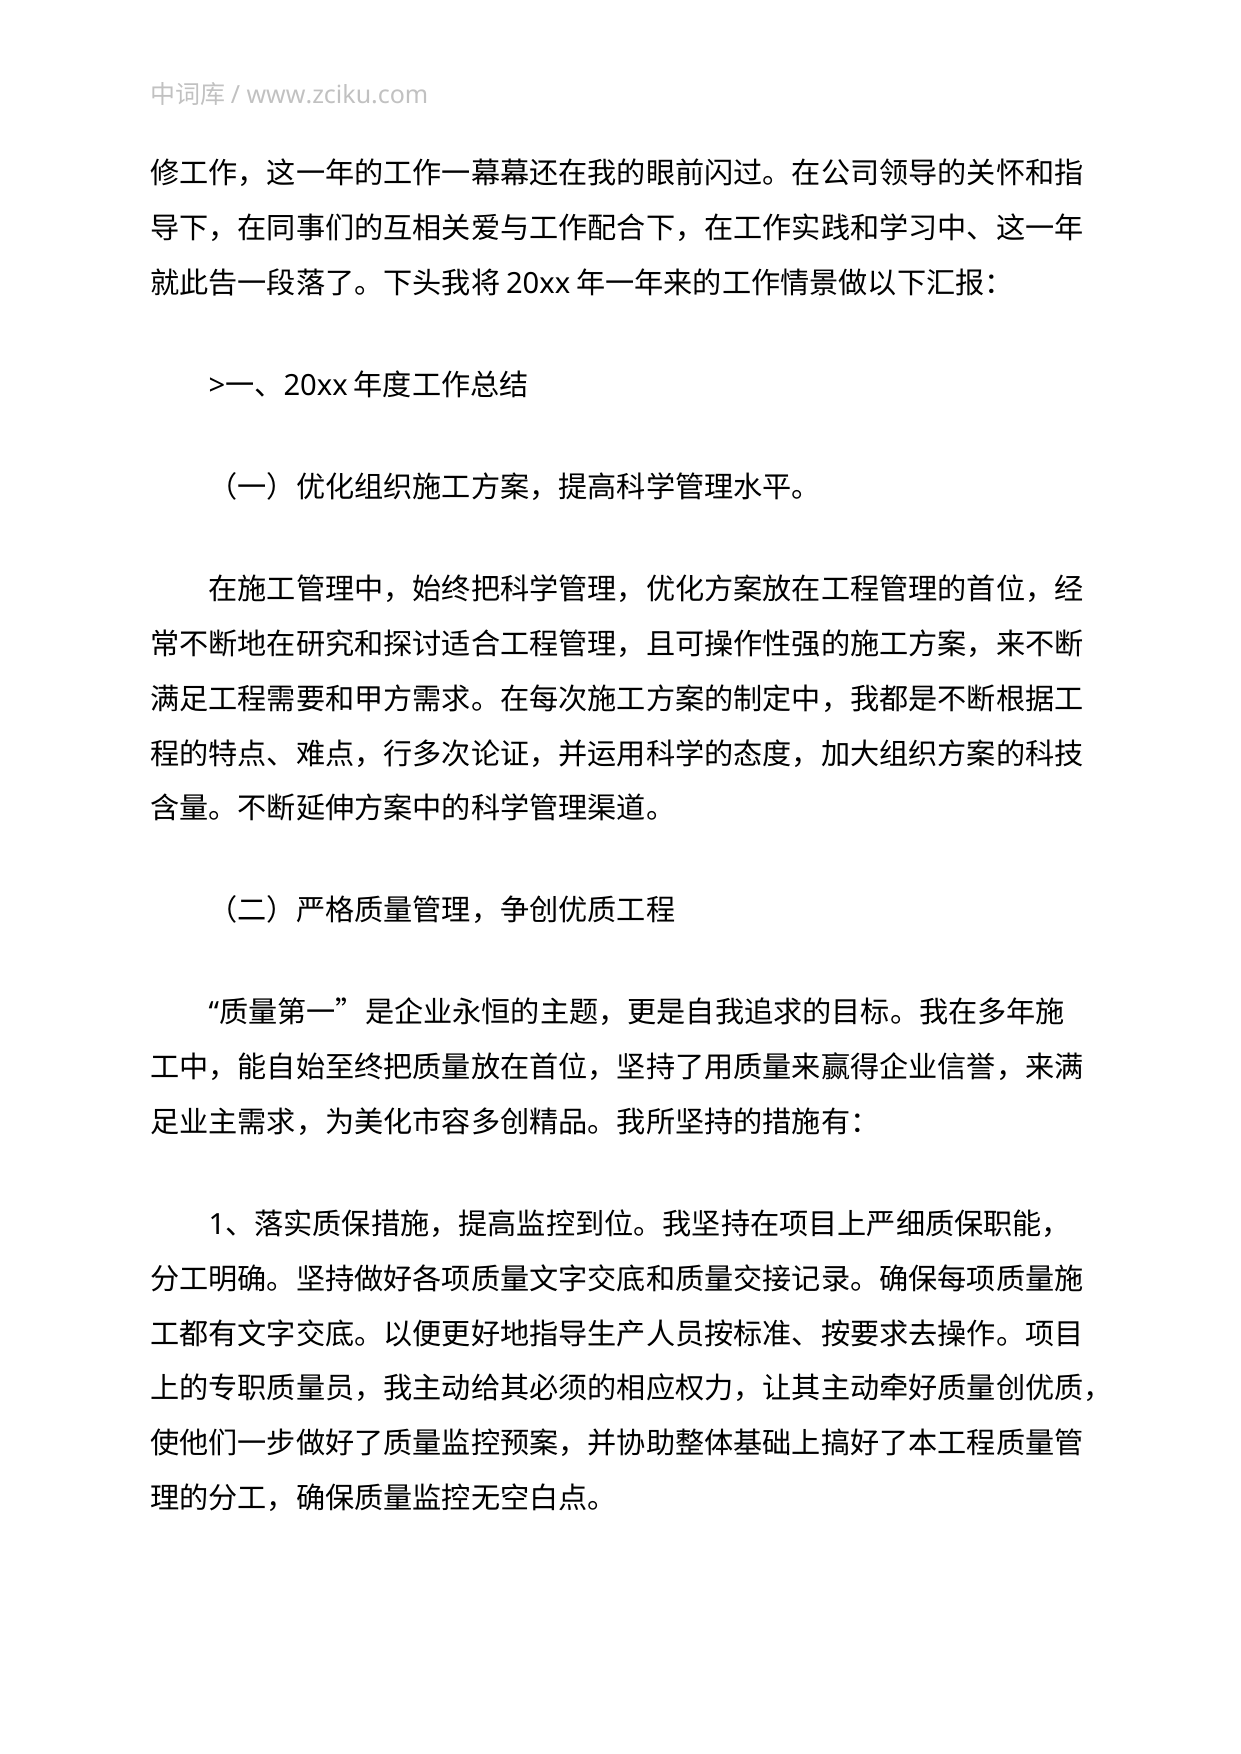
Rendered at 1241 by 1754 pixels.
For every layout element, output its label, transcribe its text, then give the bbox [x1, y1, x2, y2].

text >一、20xx年度工作总结 [150, 362, 1090, 404]
text （一）优化组织施工方案，提高科学管理水平。 [150, 464, 1090, 506]
text 1、落实质保措施，提高监控到位。我坚持在项目上严细质保职能，分工明确。坚持做好各项质量文字交底和质量交接记录。确保每项质量施工都有文字交底。以便更好地指导生产人员按标准、按要求去操作。项目上的专职质量员，我主动给其必须的相应权力，让其主动牵好质量创优质，使他们一步做好了质量监控预案，并协助整体基础上搞好了本工程质量管理的分工，确保质量监控无空白点。 [150, 1200, 1090, 1517]
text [150, 150, 1090, 302]
text 在施工管理中，始终把科学管理，优化方案放在工程管理的首位，经常不断地在研究和探讨适合工程管理，且可操作性强的施工方案，来不断满足工程需要和甲方需求。在每次施工方案的制定中，我都是不断根据工程的特点、难点，行多次论证，并运用科学的态度，加大组织方案的科技含量。不断延伸方案中的科学管理渠道。 [150, 566, 1090, 827]
text “质量第一”是企业永恒的主题，更是自我追求的目标。我在多年施工中，能自始至终把质量放在首位，坚持了用质量来赢得企业信誉，来满足业主需求，为美化市容多创精品。我所坚持的措施有： [150, 989, 1090, 1141]
text （二）严格质量管理，争创优质工程 [150, 887, 1090, 929]
